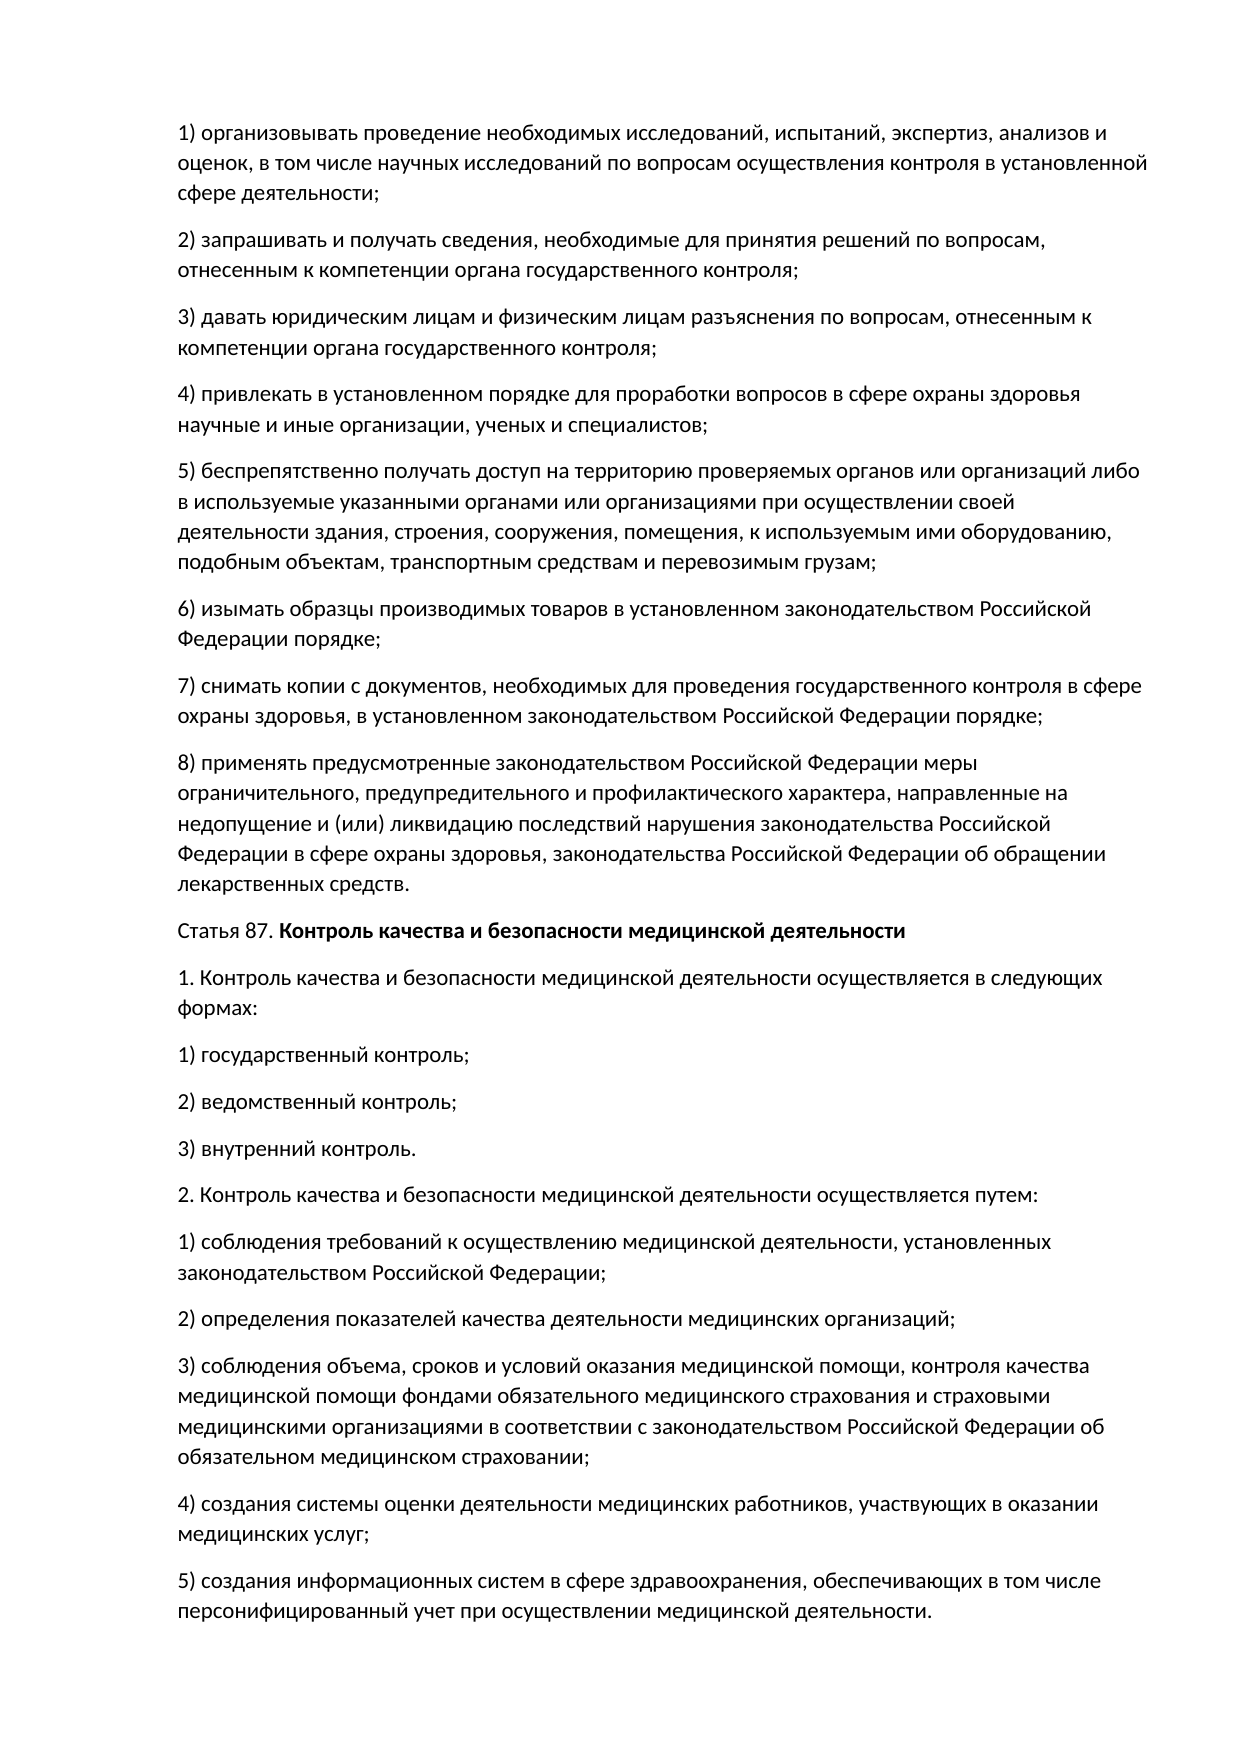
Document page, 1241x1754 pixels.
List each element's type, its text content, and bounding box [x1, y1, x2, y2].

text 4) создания системы оценки деятельности медицинских работников, участвующих в оказании медицинских услуг; [177, 1489, 1152, 1547]
text 4) привлекать в установленном порядке для проработки вопросов в сфере охраны здоровья научные и иные организации, ученых и специалистов; [177, 379, 1152, 438]
text 3) внутренний контроль. [177, 1134, 1152, 1162]
text 5) беспрепятственно получать доступ на территорию проверяемых органов или организаций либо в используемые указанными органами или организациями при осуществлении своей деятельности здания, строения, сооружения, помещения, к используемым ими оборудованию, подобным объектам, транспортным средствам и перевозимым грузам; [177, 457, 1152, 575]
text 2) ведомственный контроль; [177, 1087, 1152, 1115]
text 1. Контроль качества и безопасности медицинской деятельности осуществляется в следующих формах: [177, 963, 1152, 1021]
text 3) соблюдения объема, сроков и условий оказания медицинской помощи, контроля качества медицинской помощи фондами обязательного медицинского страхования и страховыми медицинскими организациями в соответствии с законодательством Российской Федерации об обязательном медицинском страховании; [177, 1351, 1152, 1470]
text 2) определения показателей качества деятельности медицинских организаций; [177, 1304, 1152, 1333]
text 6) изымать образцы производимых товаров в установленном законодательством Российской Федерации порядке; [177, 594, 1152, 652]
text 1) государственный контроль; [177, 1040, 1152, 1068]
text 7) снимать копии с документов, необходимых для проведения государственного контроля в сфере охраны здоровья, в установленном законодательством Российской Федерации порядке; [177, 671, 1152, 729]
text 2. Контроль качества и безопасности медицинской деятельности осуществляется путем: [177, 1181, 1152, 1209]
text 2) запрашивать и получать сведения, необходимые для принятия решений по вопросам, отнесенным к компетенции органа государственного контроля; [177, 225, 1152, 284]
text 5) создания информационных систем в сфере здравоохранения, обеспечивающих в том числе персонифицированный учет при осуществлении медицинской деятельности. [177, 1566, 1152, 1624]
text 8) применять предусмотренные законодательством Российской Федерации меры ограничительного, предупредительного и профилактического характера, направленные на недопущение и (или) ликвидацию последствий нарушения законодательства Российской Федерации в сфере охраны здоровья, законодательства Российской Федерации об обращении лекарственных средств. [177, 748, 1152, 897]
text Статья 87. Контроль качества и безопасности медицинской деятельности [177, 916, 1152, 944]
text 1) организовывать проведение необходимых исследований, испытаний, экспертиз, анализов и оценок, в том числе научных исследований по вопросам осуществления контроля в установленной сфере деятельности; [177, 118, 1152, 207]
text 1) соблюдения требований к осуществлению медицинской деятельности, установленных законодательством Российской Федерации; [177, 1227, 1152, 1286]
text 3) давать юридическим лицам и физическим лицам разъяснения по вопросам, отнесенным к компетенции органа государственного контроля; [177, 302, 1152, 361]
